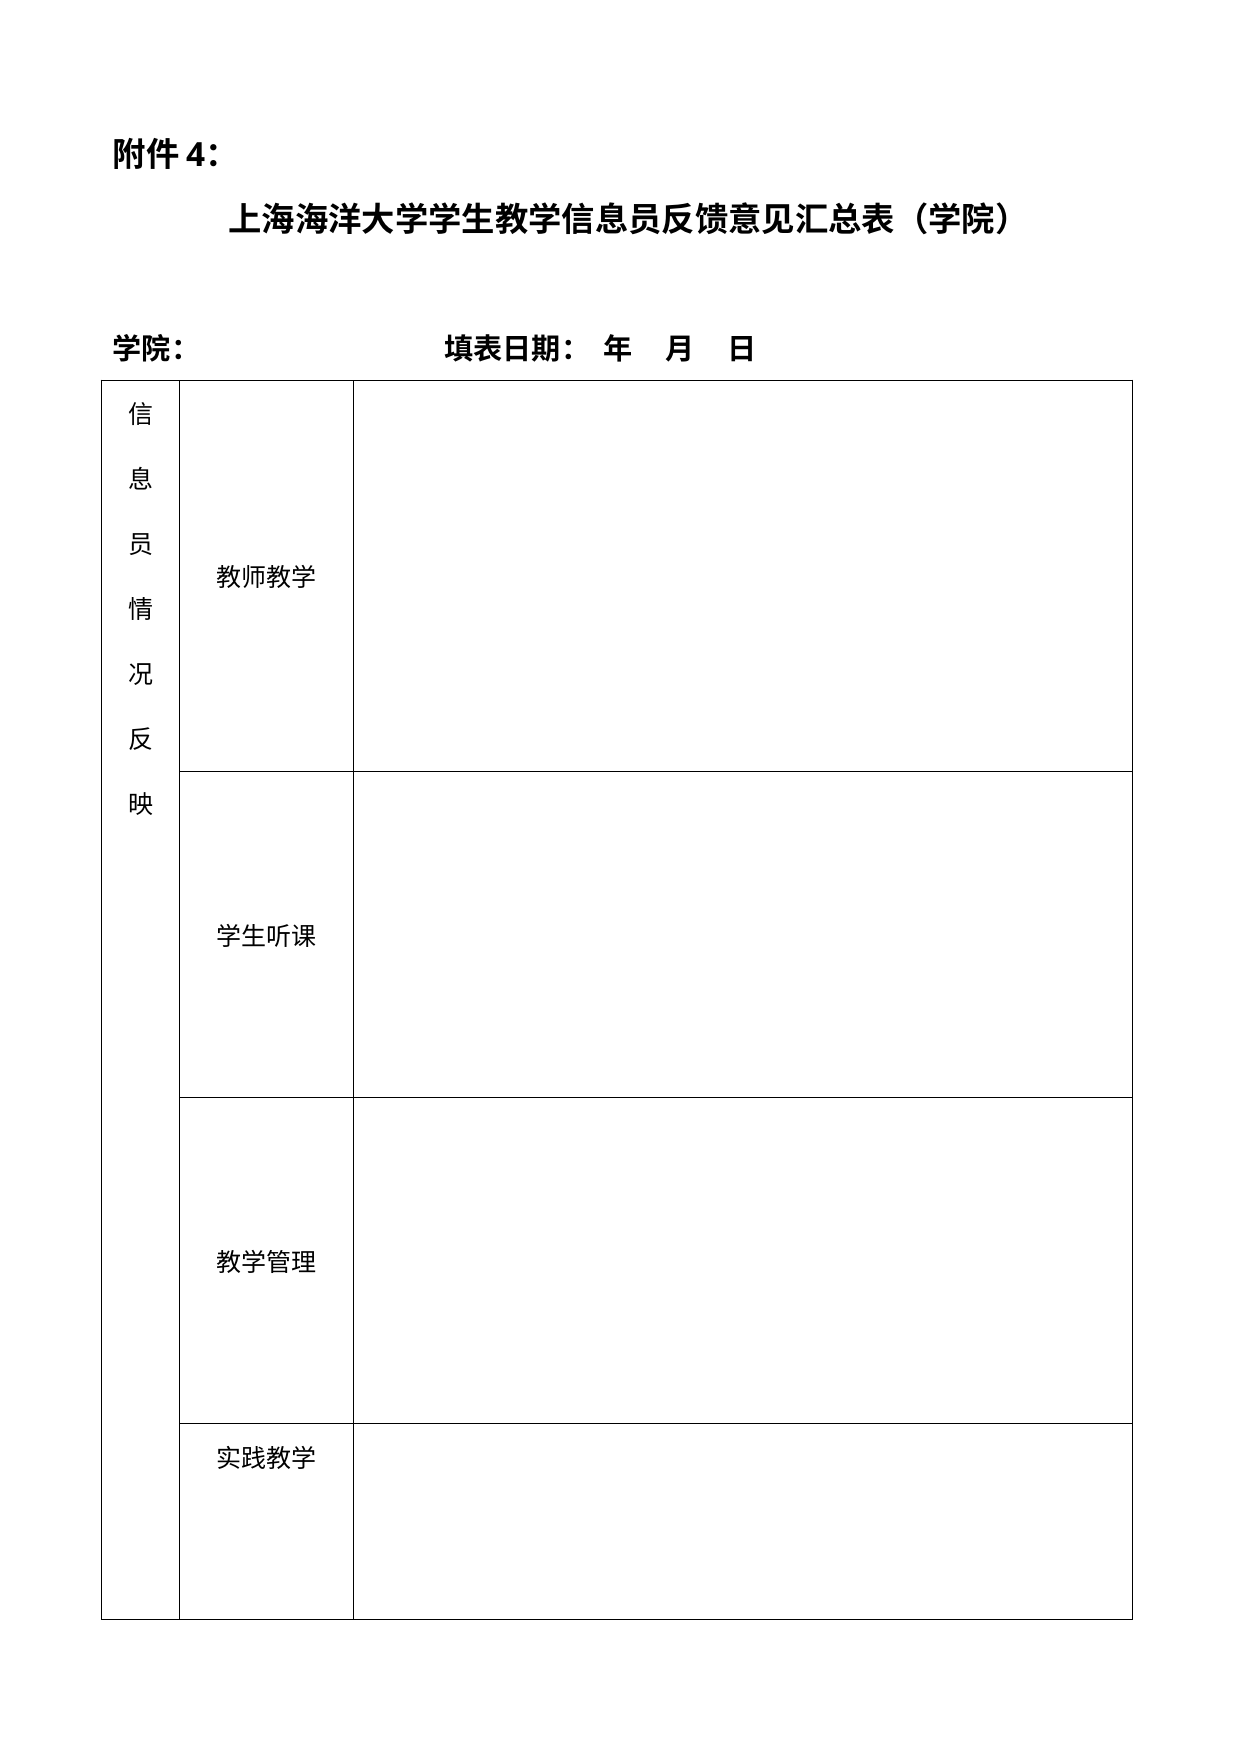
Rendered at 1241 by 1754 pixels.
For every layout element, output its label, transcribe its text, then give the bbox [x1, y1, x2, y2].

text 附件4： [112, 119, 1144, 184]
table_header 信 息 员 情 况 反 映 [102, 381, 179, 1619]
table_cell 学生听课 [180, 772, 353, 1097]
table_cell [354, 772, 1132, 1097]
table_cell 教学管理 [180, 1098, 353, 1423]
table_cell 实践教学 [180, 1424, 353, 1619]
text 学院： 填表日期： 年 月 日 [112, 314, 1144, 379]
text 上海海洋大学学生教学信息员反馈意见汇总表（学院） [112, 184, 1144, 249]
table_cell [354, 1424, 1132, 1619]
table_header 教师教学 [180, 381, 353, 771]
table_header [354, 381, 1132, 771]
table_cell [354, 1098, 1132, 1423]
